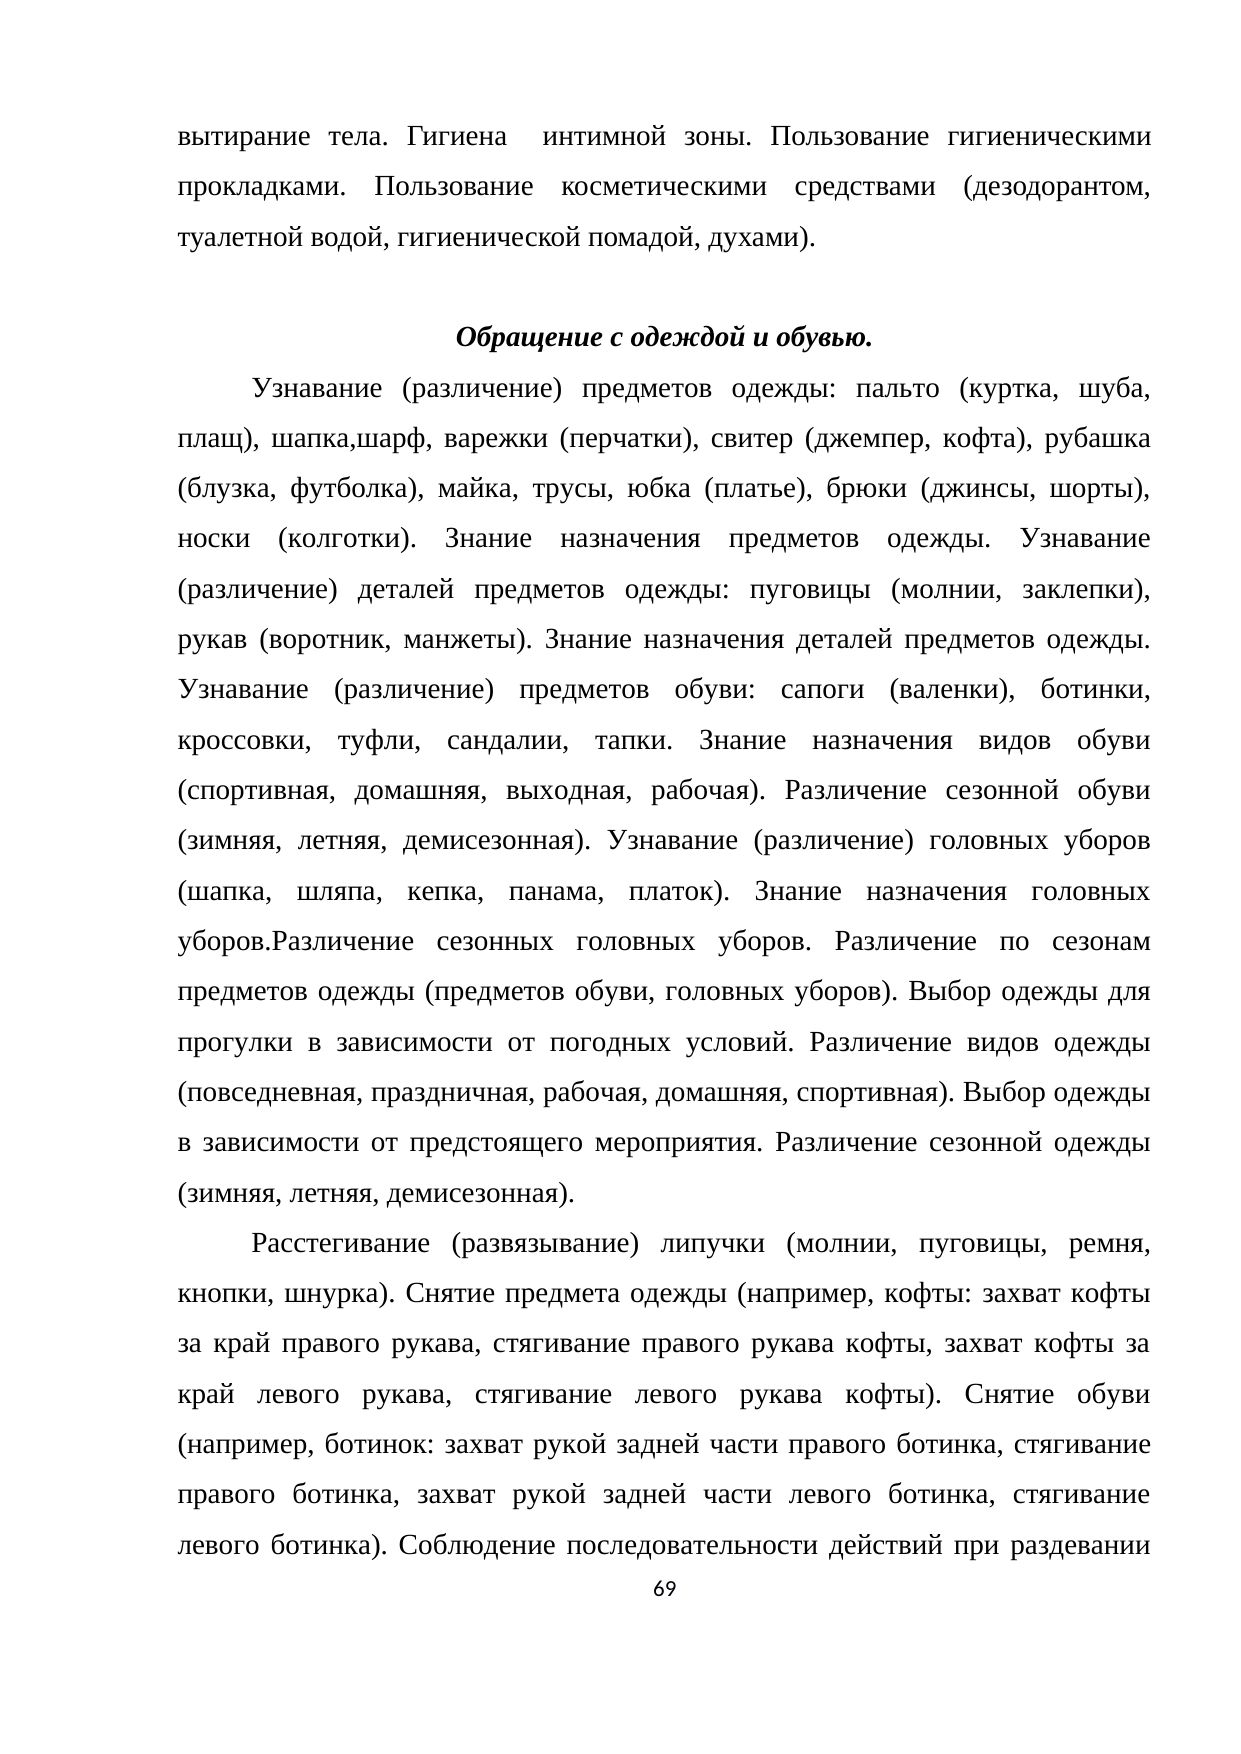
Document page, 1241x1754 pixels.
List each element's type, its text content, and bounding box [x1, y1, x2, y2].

text Обращение с одеждой и обувью. [177, 319, 1152, 353]
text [177, 118, 1152, 252]
text Узнавание (различение) предметов одежды: пальто (куртка, шуба, плащ), шапка,шарф, варежки (перчатки), свитер (джемпер, кофта), рубашка (блузка, футболка), майка, трусы, юбка (платье), брюки (джинсы, шорты), носки (колготки). Знание назначения предметов одежды. Узнавание (различение) деталей предметов одежды: пуговицы (молнии, заклепки), рукав (воротник, манжеты). Знание назначения деталей предметов одежды. Узнавание (различение) предметов обуви: сапоги (валенки), ботинки, кроссовки, туфли, сандалии, тапки. Знание назначения видов обуви (спортивная, домашняя, выходная, рабочая). Различение сезонной обуви (зимняя, летняя, демисезонная). Узнавание (различение) головных уборов (шапка, шляпа, кепка, панама, платок). Знание назначения головных уборов.Различение сезонных головных уборов. Различение по сезонам предметов одежды (предметов обуви, головных уборов). Выбор одежды для прогулки в зависимости от погодных условий. Различение видов одежды (повседневная, праздничная, рабочая, домашняя, спортивная). Выбор одежды в зависимости от предстоящего мероприятия. Различение сезонной одежды (зимняя, летняя, демисезонная). [177, 370, 1152, 1208]
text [177, 1225, 1152, 1560]
